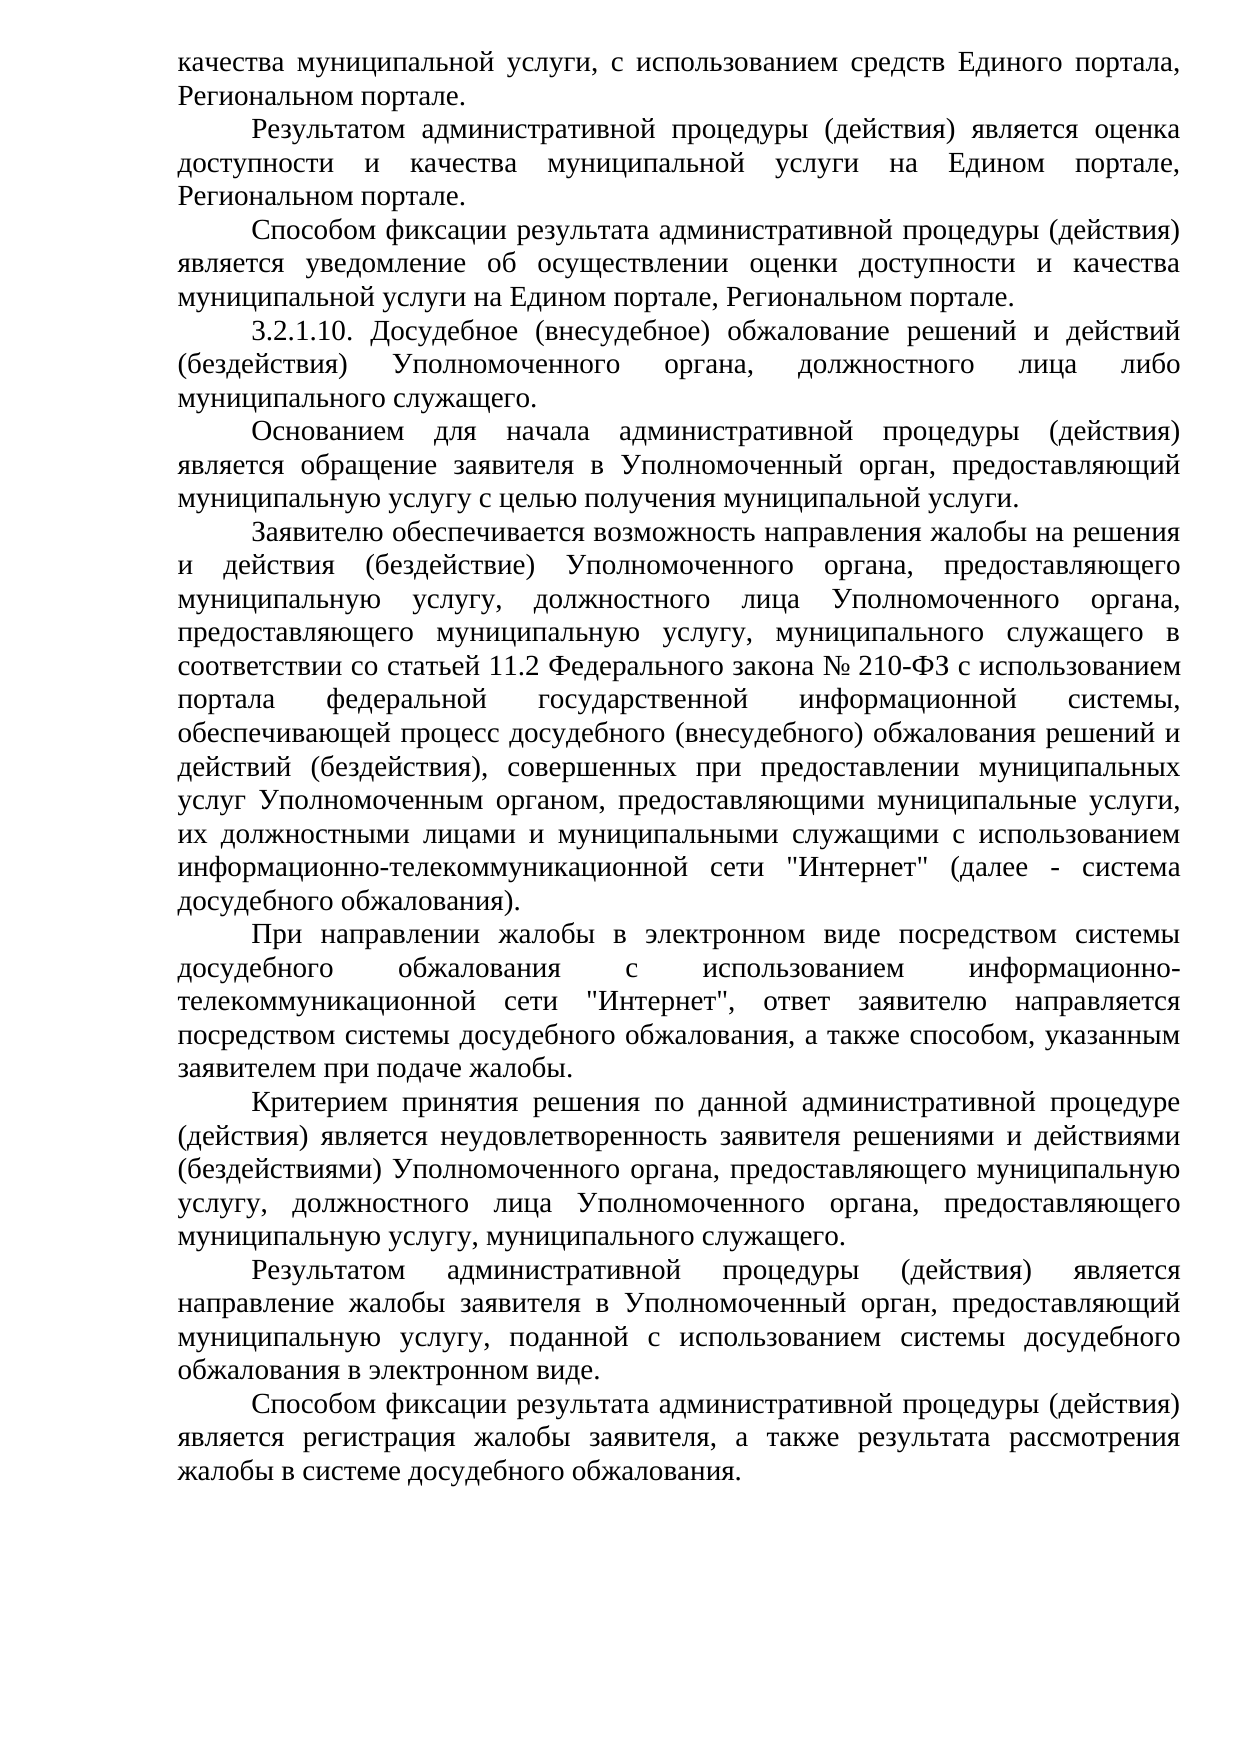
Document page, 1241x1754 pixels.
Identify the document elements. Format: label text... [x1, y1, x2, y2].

text Результатом административной процедуры (действия) является направление жалобы заявителя в Уполномоченный орган, предоставляющий муниципальную услугу, поданной с использованием системы досудебного обжалования в электронном виде. [177, 1252, 1181, 1386]
text Основанием для начала административной процедуры (действия) является обращение заявителя в Уполномоченный орган, предоставляющий муниципальную услугу с целью получения муниципальной услуги. [177, 413, 1181, 514]
text Заявителю обеспечивается возможность направления жалобы на решения и действия (бездействие) Уполномоченного органа, предоставляющего муниципальную услугу, должностного лица Уполномоченного органа, предоставляющего муниципальную услугу, муниципального служащего в соответствии со статьей 11.2 Федерального закона № 210-ФЗ с использованием портала федеральной государственной информационной системы, обеспечивающей процесс досудебного (внесудебного) обжалования решений и действий (бездействия), совершенных при предоставлении муниципальных услуг Уполномоченным органом, предоставляющими муниципальные услуги, их должностными лицами и муниципальными служащими с использованием информационно-телекоммуникационной сети "Интернет" (далее - система досудебного обжалования). [177, 514, 1181, 916]
text При направлении жалобы в электронном виде посредством системы досудебного обжалования с использованием информационно-телекоммуникационной сети "Интернет", ответ заявителю направляется посредством системы досудебного обжалования, а также способом, указанным заявителем при подаче жалобы. [177, 916, 1181, 1084]
text Способом фиксации результата административной процедуры (действия) является регистрация жалобы заявителя, а также результата рассмотрения жалобы в системе досудебного обжалования. [177, 1386, 1181, 1487]
text Критерием принятия решения по данной административной процедуре (действия) является неудовлетворенность заявителя решениями и действиями (бездействиями) Уполномоченного органа, предоставляющего муниципальную услугу, должностного лица Уполномоченного органа, предоставляющего муниципальную услугу, муниципального служащего. [177, 1084, 1181, 1252]
text Результатом административной процедуры (действия) является оценка доступности и качества муниципальной услуги на Едином портале, Региональном портале. [177, 111, 1181, 212]
text Способом фиксации результата административной процедуры (действия) является уведомление об осуществлении оценки доступности и качества муниципальной услуги на Едином портале, Региональном портале. [177, 212, 1181, 313]
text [177, 44, 1181, 111]
text 3.2.1.10. Досудебное (внесудебное) обжалование решений и действий (бездействия) Уполномоченного органа, должностного лица либо муниципального служащего. [177, 313, 1181, 413]
